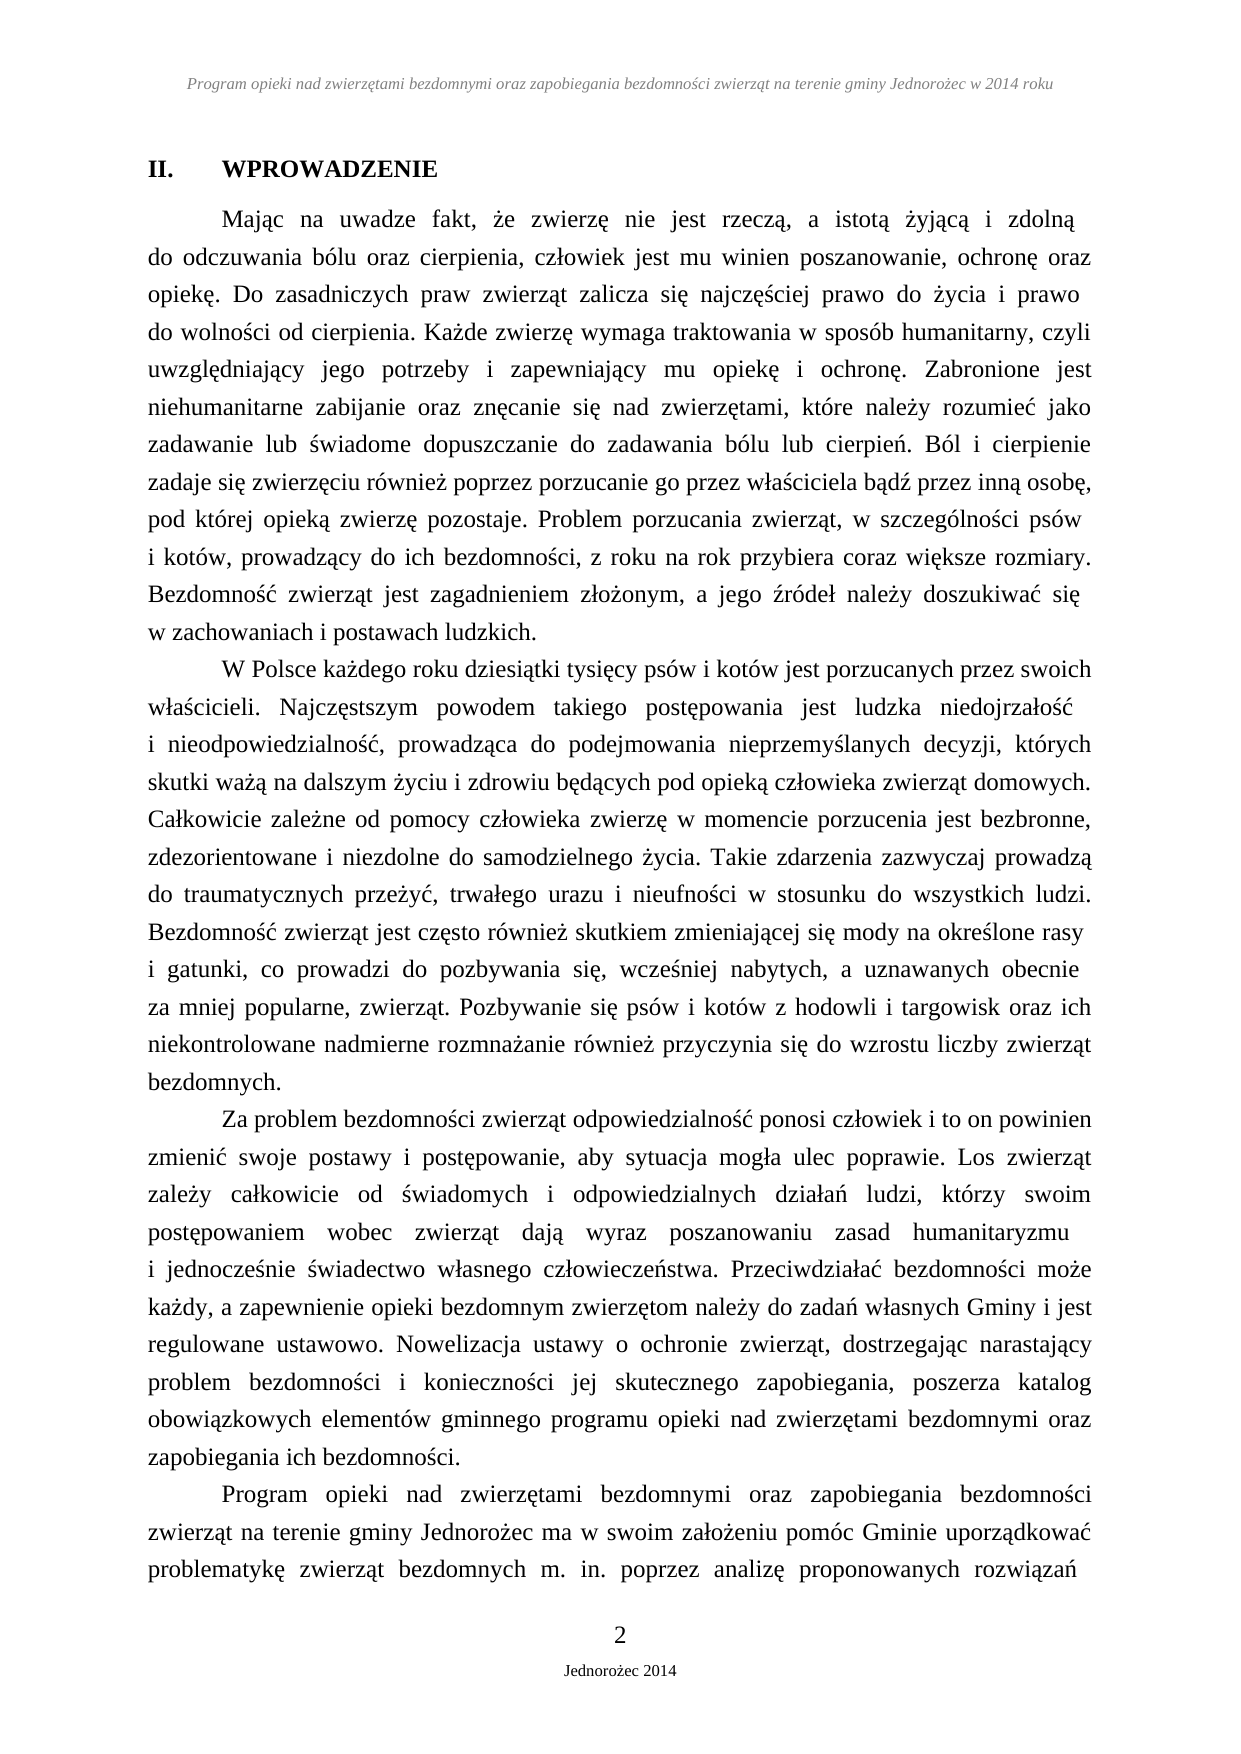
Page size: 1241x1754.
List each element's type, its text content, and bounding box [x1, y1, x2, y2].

text II. WPROWADZENIE [148, 148, 1092, 185]
text Za problem bezdomności zwierząt odpowiedzialność ponosi człowiek i to on powinien zmienić swoje postawy i postępowanie, aby sytuacja mogła ulec poprawie. Los zwierząt zależy całkowicie od świadomych i odpowiedzialnych działań ludzi, którzy swoim postępowaniem wobec zwierząt dają wyraz poszanowaniu zasad humanitaryzmu i jednocześnie świadectwo własnego człowieczeństwa. Przeciwdziałać bezdomności może każdy, a zapewnienie opieki bezdomnym zwierzętom należy do zadań własnych Gminy i jest regulowane ustawowo. Nowelizacja ustawy o ochronie zwierząt, dostrzegając narastający problem bezdomności i konieczności jej skutecznego zapobiegania, poszerza katalog obowiązkowych elementów gminnego programu opieki nad zwierzętami bezdomnymi oraz zapobiegania ich bezdomności. [148, 1098, 1092, 1473]
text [148, 1473, 1092, 1585]
text Mając na uwadze fakt, że zwierzę nie jest rzeczą, a istotą żyjącą i zdolną do odczuwania bólu oraz cierpienia, człowiek jest mu winien poszanowanie, ochronę oraz opiekę. Do zasadniczych praw zwierząt zalicza się najczęściej prawo do życia i prawo do wolności od cierpienia. Każde zwierzę wymaga traktowania w sposób humanitarny, czyli uwzględniający jego potrzeby i zapewniający mu opiekę i ochronę. Zabronione jest niehumanitarne zabijanie oraz znęcanie się nad zwierzętami, które należy rozumieć jako zadawanie lub świadome dopuszczanie do zadawania bólu lub cierpień. Ból i cierpienie zadaje się zwierzęciu również poprzez porzucanie go przez właściciela bądź przez inną osobę, pod której opieką zwierzę pozostaje. Problem porzucania zwierząt, w szczególności psów i kotów, prowadzący do ich bezdomności, z roku na rok przybiera coraz większe rozmiary. Bezdomność zwierząt jest zagadnieniem złożonym, a jego źródeł należy doszukiwać się w zachowaniach i postawach ludzkich. [148, 198, 1092, 648]
text W Polsce każdego roku dziesiątki tysięcy psów i kotów jest porzucanych przez swoich właścicieli. Najczęstszym powodem takiego postępowania jest ludzka niedojrzałość i nieodpowiedzialność, prowadząca do podejmowania nieprzemyślanych decyzji, których skutki ważą na dalszym życiu i zdrowiu będących pod opieką człowieka zwierząt domowych. Całkowicie zależne od pomocy człowieka zwierzę w momencie porzucenia jest bezbronne, zdezorientowane i niezdolne do samodzielnego życia. Takie zdarzenia zazwyczaj prowadzą do traumatycznych przeżyć, trwałego urazu i nieufności w stosunku do wszystkich ludzi. Bezdomność zwierząt jest często również skutkiem zmieniającej się mody na określone rasy i gatunki, co prowadzi do pozbywania się, wcześniej nabytych, a uznawanych obecnie za mniej popularne, zwierząt. Pozbywanie się psów i kotów z hodowli i targowisk oraz ich niekontrolowane nadmierne rozmnażanie również przyczynia się do wzrostu liczby zwierząt bezdomnych. [148, 648, 1092, 1098]
